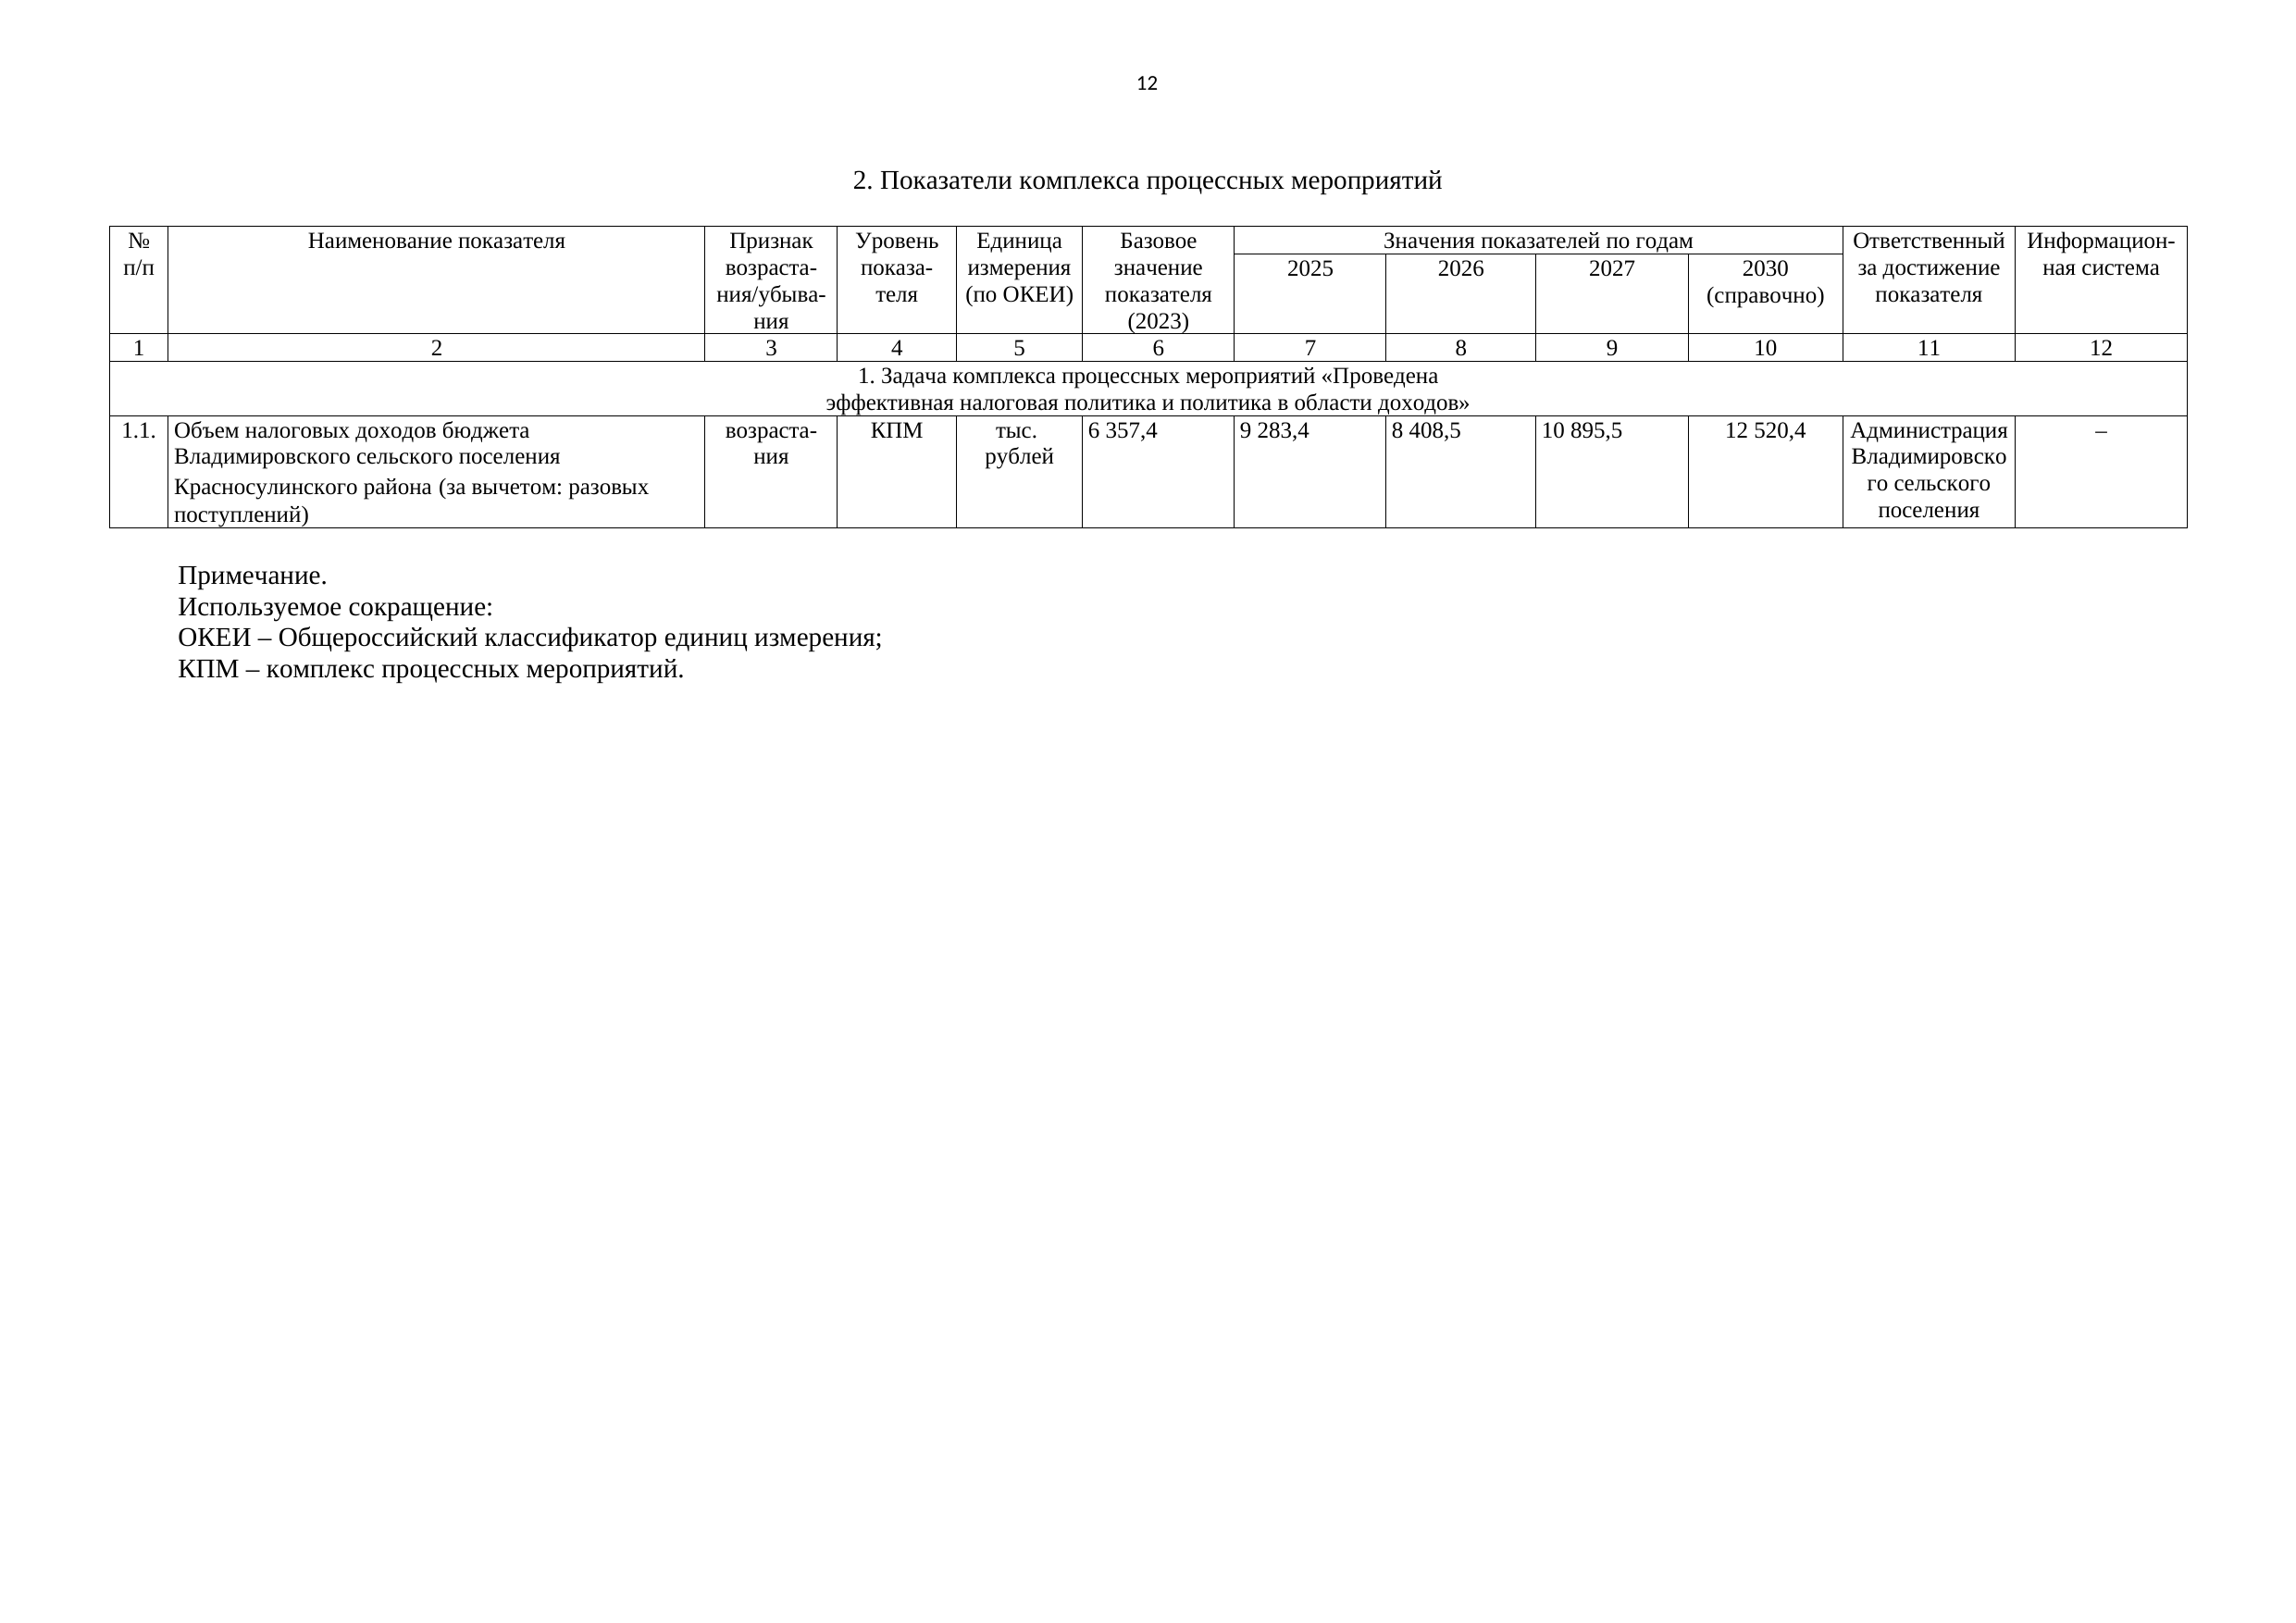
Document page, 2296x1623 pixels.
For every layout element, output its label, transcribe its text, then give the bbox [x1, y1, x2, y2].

table_header Наименование показателя [168, 227, 704, 333]
table_header Информацион-ная система [2016, 227, 2187, 333]
table_cell КПМ [838, 416, 956, 527]
table_cell 10 895,5 [1536, 416, 1688, 527]
table_cell 7 [1235, 334, 1385, 361]
text ОКЕИ – Общероссийский классификатор единиц измерения; [109, 621, 2186, 652]
table_cell Объем налоговых доходов бюджета Владимировского сельского поселения Красносулинского района (за вычетом: разовых поступлений) [168, 416, 704, 527]
table_header Признак возраста-ния/убыва-ния [705, 227, 837, 333]
table_cell 8 [1386, 334, 1535, 361]
text Используемое сокращение: [109, 590, 2186, 621]
table_cell 2025 [1235, 254, 1385, 333]
table_cell 3 [705, 334, 837, 361]
table_cell 1. Задача комплекса процессных мероприятий «Проведена эффективная налоговая политика и политика в области доходов» [110, 362, 2187, 415]
table_header Значения показателей по годам [1235, 227, 1843, 254]
table_cell тыс. рублей [957, 416, 1082, 527]
table_cell 4 [838, 334, 956, 361]
table_cell 8 408,5 [1386, 416, 1535, 527]
table_cell 12 520,4 [1689, 416, 1843, 527]
table_cell 1.1. [110, 416, 168, 527]
table_cell 9 [1536, 334, 1688, 361]
table_cell 6 [1083, 334, 1234, 361]
table_cell 1 [110, 334, 168, 361]
table_header Ответственный за достижение показателя [1843, 227, 2015, 333]
table_cell Администрация Владимировского сельского поселения [1843, 416, 2015, 527]
table_cell 2027 [1536, 254, 1688, 333]
table_cell 6 357,4 [1083, 416, 1234, 527]
text КПМ – комплекс процессных мероприятий. [109, 652, 2186, 683]
table_header Единица измерения (по ОКЕИ) [957, 227, 1082, 333]
text Примечание. [109, 559, 2186, 590]
table_header № п/п [110, 227, 168, 333]
table_cell 5 [957, 334, 1082, 361]
table_cell 10 [1689, 334, 1843, 361]
table_cell 2030 (справочно) [1689, 254, 1843, 333]
table_cell 9 283,4 [1235, 416, 1385, 527]
table_header Базовое значение показателя (2023) [1083, 227, 1234, 333]
table_cell возраста-ния [705, 416, 837, 527]
table_cell 2 [168, 334, 704, 361]
table_cell 11 [1843, 334, 2015, 361]
list 2. Показатели комплекса процессных мероприятий [109, 164, 2186, 195]
table_cell 12 [2016, 334, 2187, 361]
table_header Уровень показа-теля [838, 227, 956, 333]
table_cell – [2016, 416, 2187, 527]
table_cell 2026 [1386, 254, 1535, 333]
